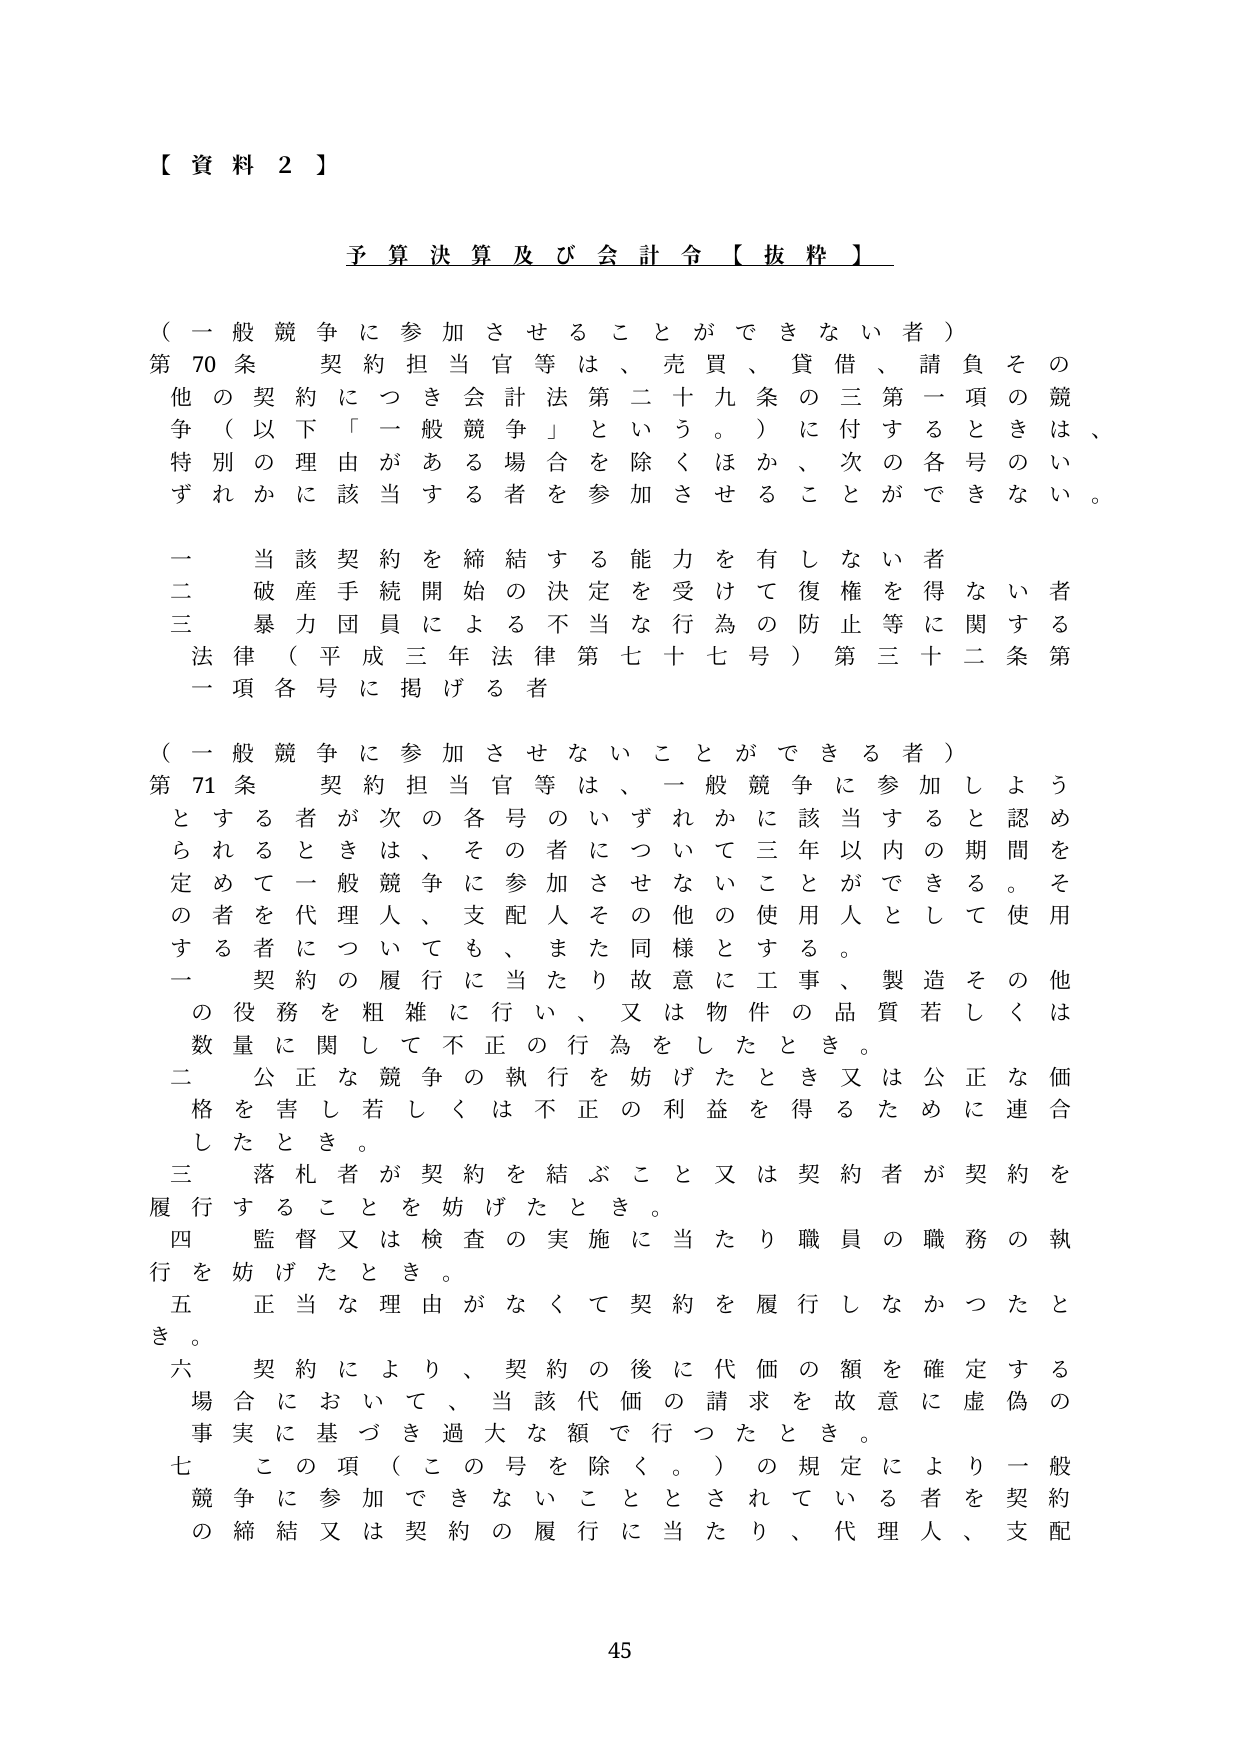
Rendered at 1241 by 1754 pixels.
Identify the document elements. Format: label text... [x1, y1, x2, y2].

text 六 契約により、契約の後に代価の額を確定する場合において、当該代価の請求を故意に虚偽の事実に基づき過大な額で行つたとき。 [166, 1351, 1091, 1449]
text 三 落札者が契約を結ぶこと又は契約者が契約を履行することを妨げたとき。 [149, 1157, 1091, 1222]
text （一般競争に参加させないことができる者） [149, 736, 1091, 768]
text 二 公正な競争の執行を妨げたとき又は公正な価格を害し若しくは不正の利益を得るために連合したとき。 [166, 1060, 1091, 1157]
text 【資料２】 [149, 148, 1091, 180]
text （一般競争に参加させることができない者） [149, 315, 1091, 347]
text 四 監督又は検査の実施に当たり職員の職務の執行を妨げたとき。 [149, 1222, 1091, 1287]
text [166, 1449, 1091, 1546]
text 五 正当な理由がなくて契約を履行しなかつたとき。 [149, 1287, 1091, 1351]
text 第71条 契約担当官等は、一般競争に参加しようとする者が次の各号のいずれかに該当すると認められるときは、その者について三年以内の期間を定めて一般競争に参加させないことができる。その者を代理人、支配人その他の使用人として使用する者についても、また同様とする。 [149, 768, 1091, 963]
text 二 破産手続開始の決定を受けて復権を得ない者 [149, 574, 1091, 606]
text 第70条 契約担当官等は、売買、貸借、請負その他の契約につき会計法第二十九条の三第一項の競争（以下「一般競争」という。）に付するときは、特別の理由がある場合を除くほか、次の各号のいずれかに該当する者を参加させることができない。 [149, 347, 1091, 542]
text 一 当該契約を締結する能力を有しない者 [149, 542, 1091, 574]
text 一 契約の履行に当たり故意に工事、製造その他の役務を粗雑に行い、又は物件の品質若しくは数量に関して不正の行為をしたとき。 [163, 963, 1091, 1060]
title 予算決算及び会計令【抜粋】 [149, 237, 1091, 270]
text 三 暴力団員による不当な行為の防止等に関する法律（平成三年法律第七十七号）第三十二条第一項各号に掲げる者 [163, 606, 1091, 703]
